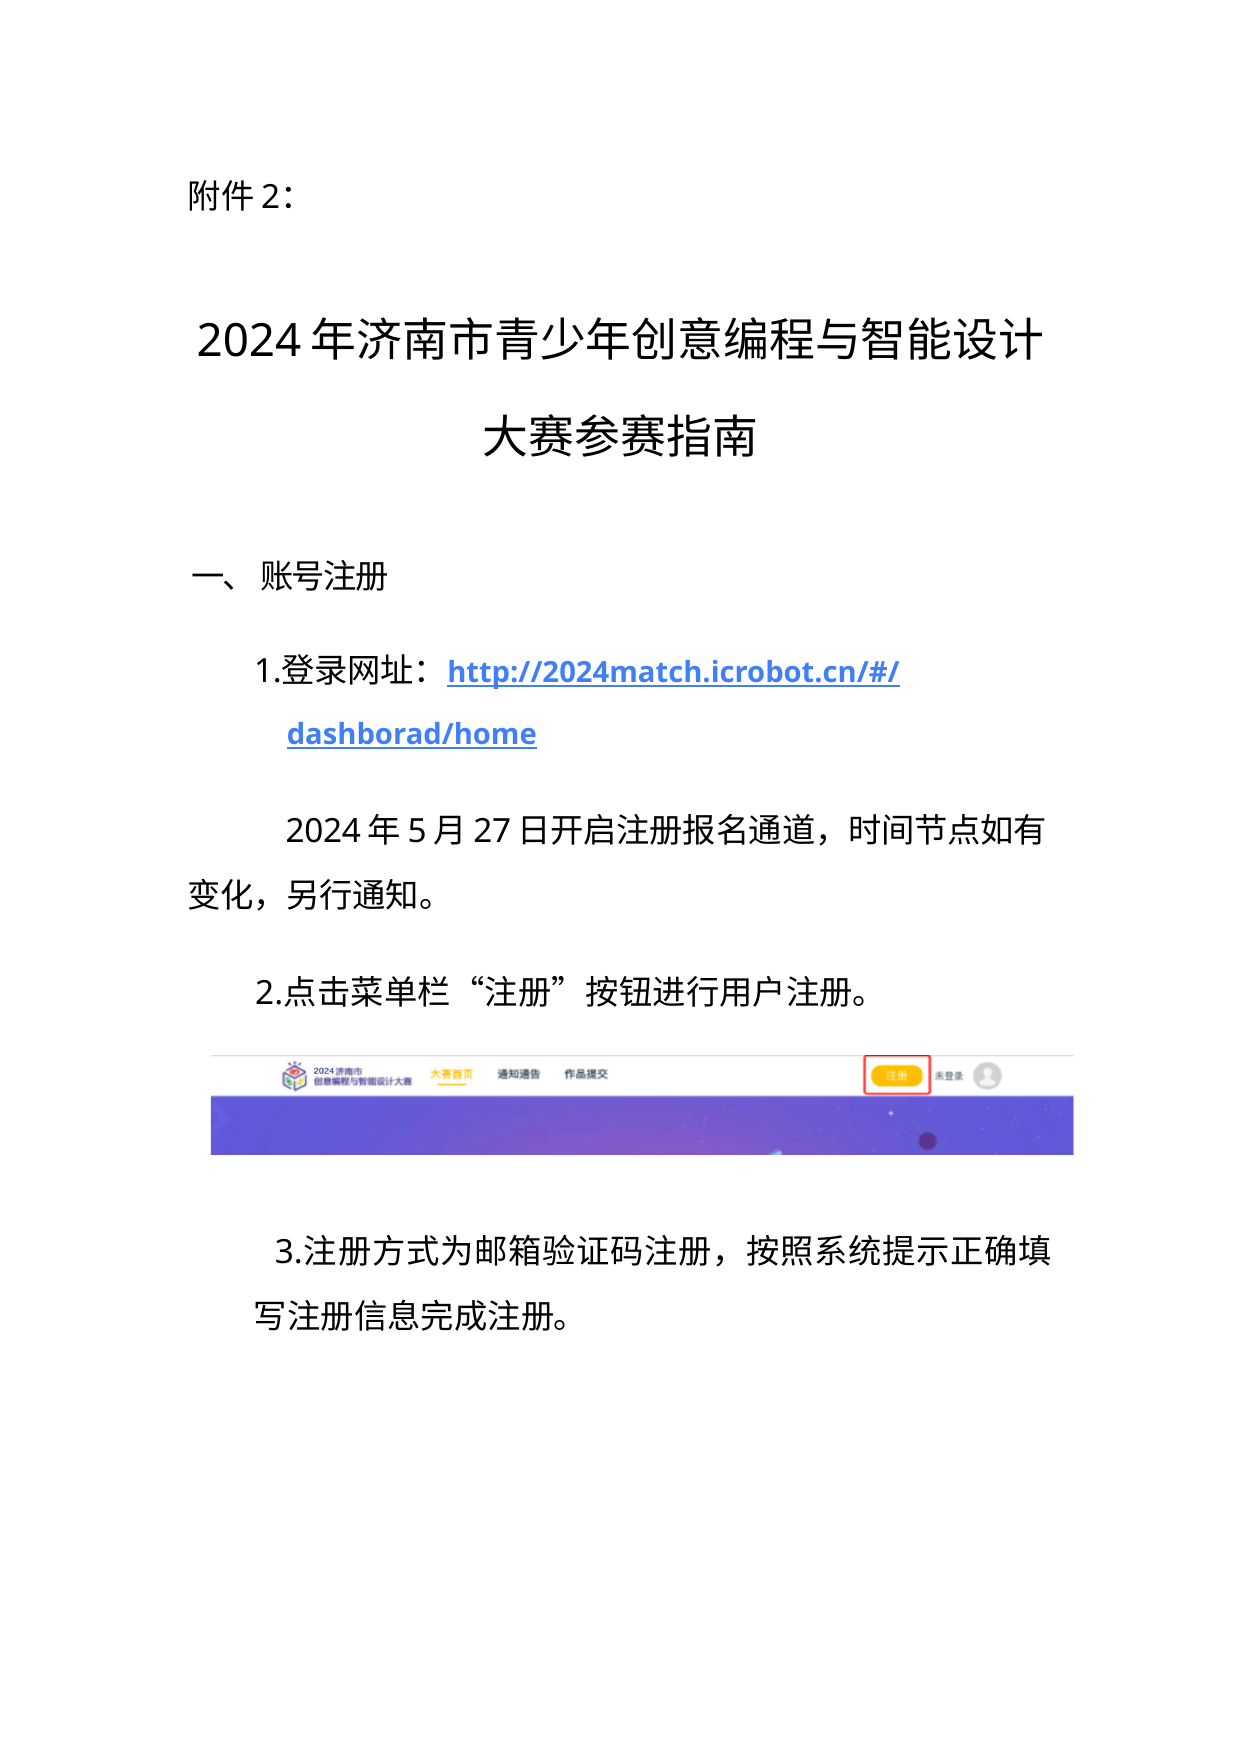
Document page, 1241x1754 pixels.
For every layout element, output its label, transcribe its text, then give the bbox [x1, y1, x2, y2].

text 3.注册方式为邮箱验证码注册，按照系统提示正确填写注册信息完成注册。 [254, 1217, 1053, 1347]
text 2024年济南市青少年创意编程与智能设计大赛参赛指南 [187, 288, 1053, 483]
text 2024年5月27日开启注册报名通道，时间节点如有变化，另行通知。 [187, 795, 1053, 925]
text 附件2： [187, 162, 1053, 227]
text 2.点击菜单栏“注册”按钮进行用户注册。 [187, 958, 1053, 1023]
text 1.登录网址：http://2024match.icrobot.cn/#/dashborad/home [254, 636, 1053, 766]
text 一、 账号注册 [191, 541, 1053, 606]
picture [210, 1055, 1075, 1155]
